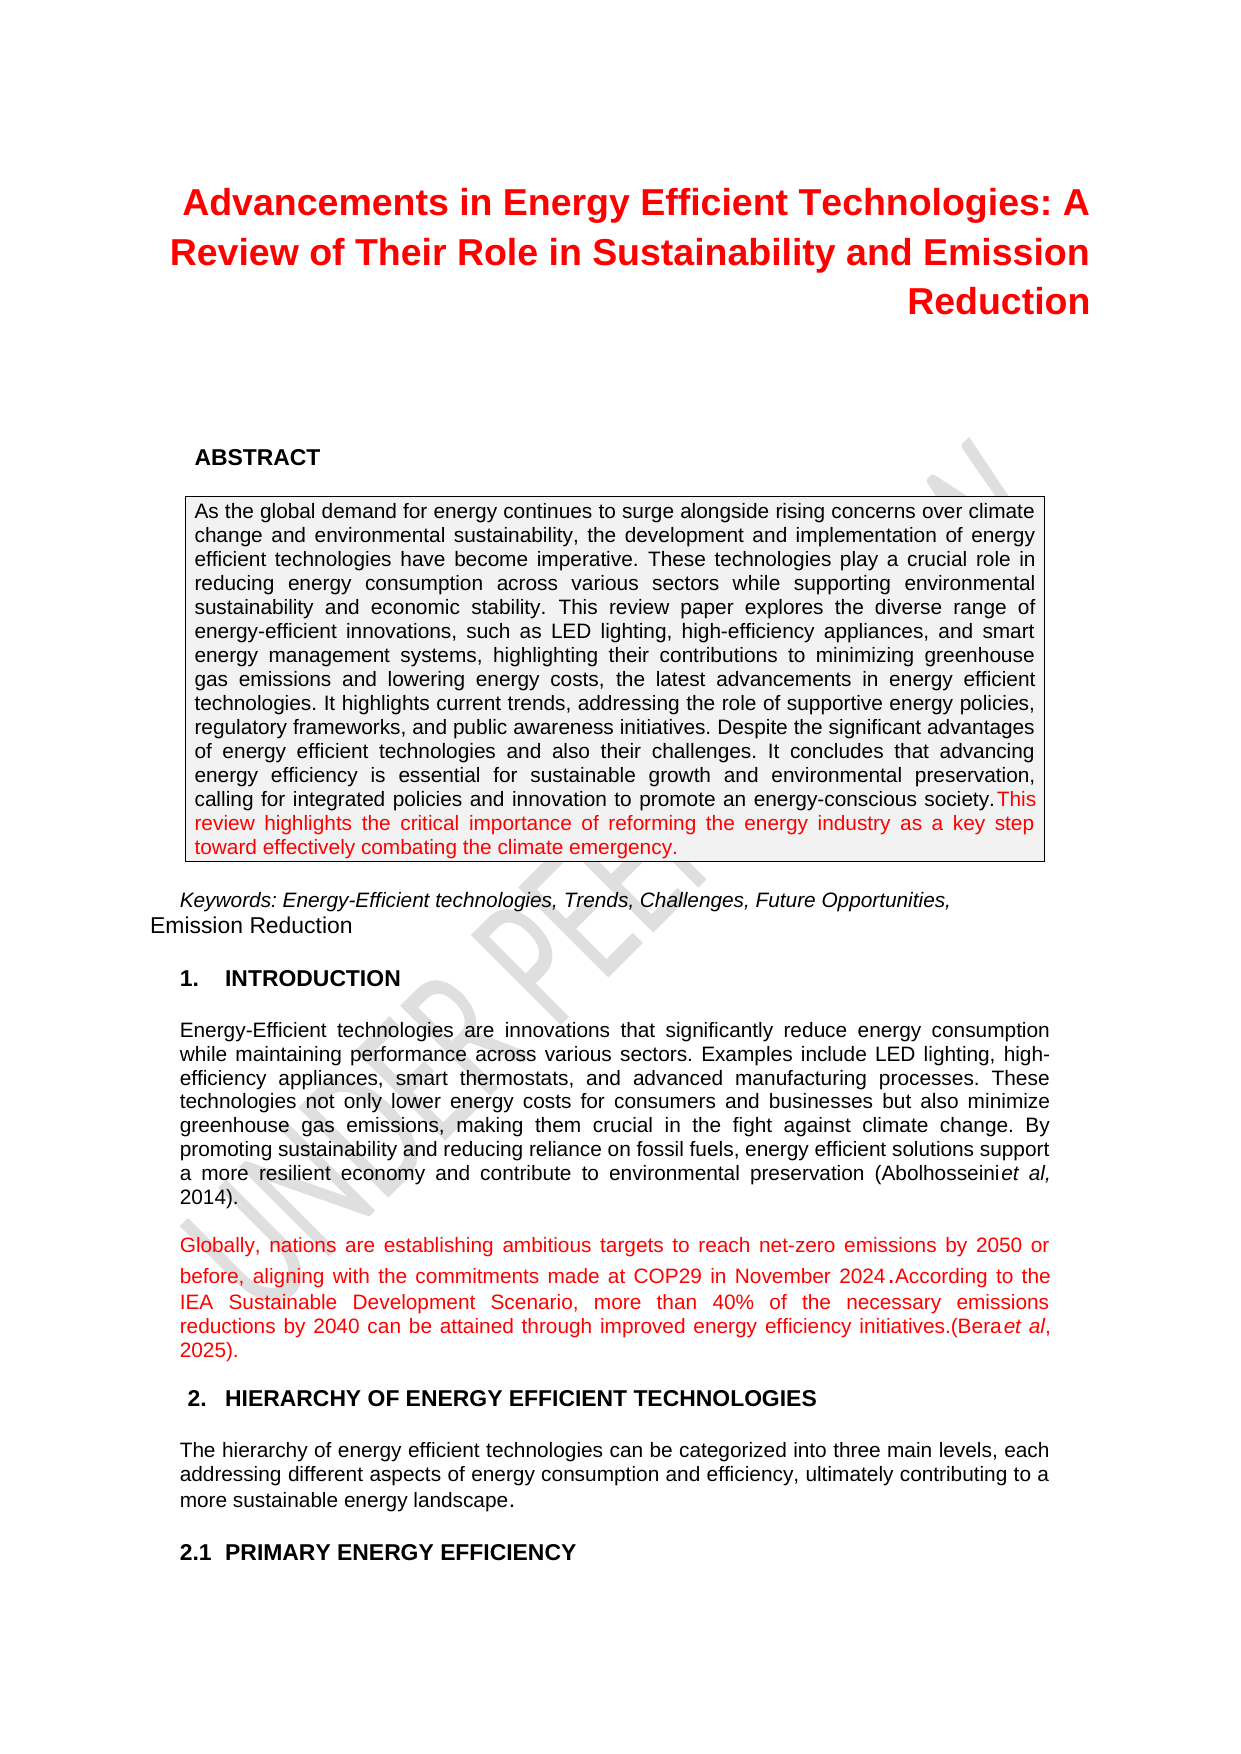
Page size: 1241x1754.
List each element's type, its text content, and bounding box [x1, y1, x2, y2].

text Keywords: Energy-Efficient technologies, Trends, Challenges, Future Opportunities, [150, 888, 1090, 912]
list HIERARCHY OF ENERGY EFFICIENT TECHNOLOGIES [187, 1385, 1090, 1412]
text Advancements in Energy Efficient Technologies: A Review of Their Role in Sustainability and Emission Reduction [150, 180, 1090, 322]
text Globally, nations are establishing ambitious targets to reach net-zero emissions by 2050 or before, aligning with the commitments made at COP29 in November 2024.According to the IEA Sustainable Development Scenario, more than 40% of the necessary emissions reductions by 2040 can be attained through improved energy efficiency initiatives.(Beraet al, 2025). [179, 1233, 1051, 1361]
text Emission Reduction [150, 912, 1090, 938]
text As the global demand for energy continues to surge alongside rising concerns over climate change and environmental sustainability, the development and implementation of energy efficient technologies have become imperative. These technologies play a crucial role in reducing energy consumption across various sectors while supporting environmental sustainability and economic stability. This review paper explores the diverse range of energy-efficient innovations, such as LED lighting, high-efficiency appliances, and smart energy management systems, highlighting their contributions to minimizing greenhouse gas emissions and lowering energy costs, the latest advancements in energy efficient technologies. It highlights current trends, addressing the role of supportive energy policies, regulatory frameworks, and public awareness initiatives. Despite the significant advantages of energy efficient technologies and also their challenges. It concludes that advancing energy efficiency is essential for sustainable growth and environmental preservation, calling for integrated policies and innovation to promote an energy-conscious society.This review highlights the critical importance of reforming the energy industry as a key step toward effectively combating the climate emergency. [186, 497, 1044, 861]
text The hierarchy of energy efficient technologies can be categorized into three main levels, each addressing different aspects of energy consumption and efficiency, ultimately contributing to a more sustainable energy landscape. [179, 1438, 1051, 1512]
text Energy-Efficient technologies are innovations that significantly reduce energy consumption while maintaining performance across various sectors. Examples include LED lighting, high-efficiency appliances, smart thermostats, and advanced manufacturing processes. These technologies not only lower energy costs for consumers and businesses but also minimize greenhouse gas emissions, making them crucial in the fight against climate change. By promoting sustainability and reducing reliance on fossil fuels, energy efficient solutions support a more resilient economy and contribute to environmental preservation (Abolhosseiniet al, 2014). [179, 1017, 1051, 1209]
list INTRODUCTION [179, 965, 1090, 991]
text ABSTRACT [150, 443, 1090, 470]
list PRIMARY ENERGY EFFICIENCY [179, 1539, 1090, 1565]
